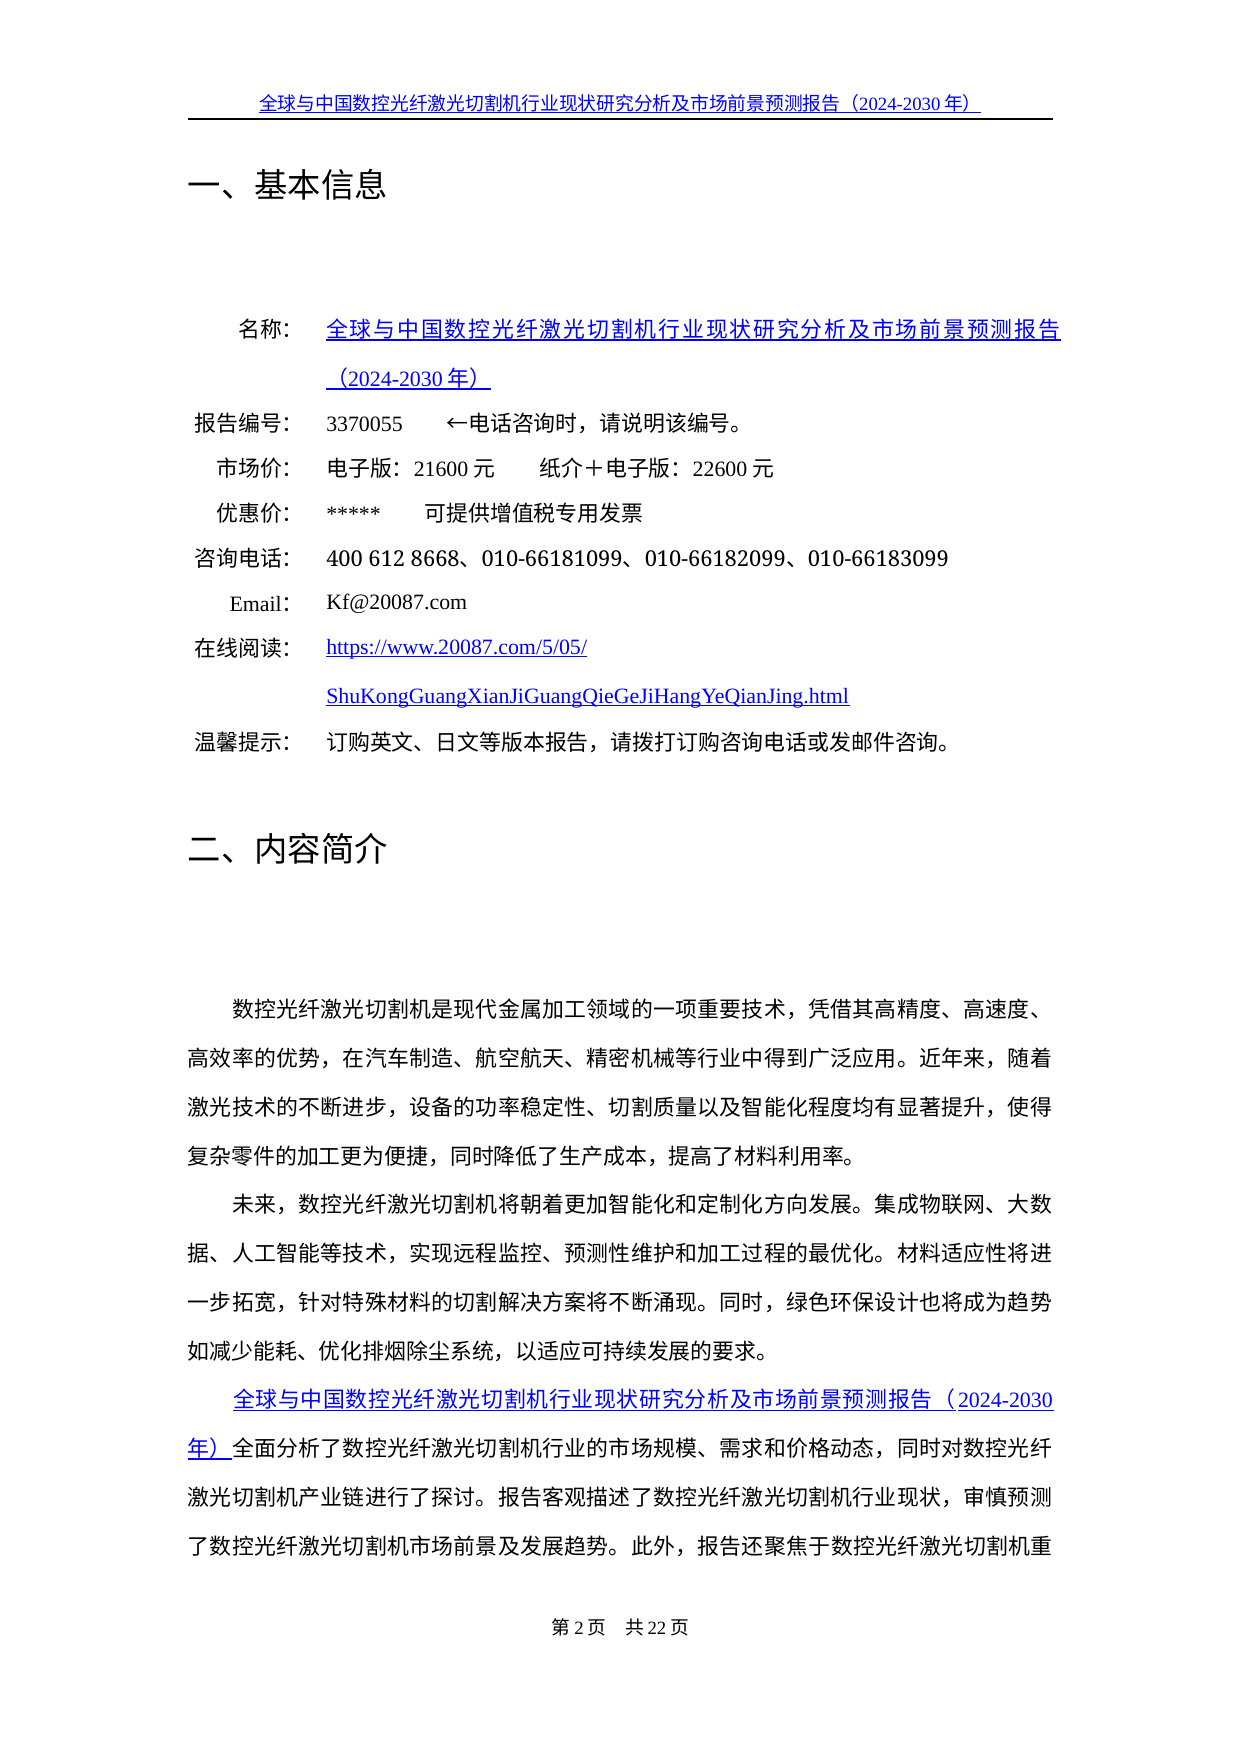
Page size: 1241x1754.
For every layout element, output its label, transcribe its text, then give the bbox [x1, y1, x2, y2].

title 二、内容简介 [187, 814, 1053, 879]
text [187, 992, 1053, 1561]
table_cell 市场价： [167, 450, 315, 495]
table_cell 优惠价： [167, 495, 315, 540]
title 一、基本信息 [187, 150, 1053, 215]
table_cell Kf@20087.com [315, 585, 1073, 630]
table_cell 在线阅读： [167, 630, 315, 724]
table_cell Email： [167, 585, 315, 630]
table_header 名称： [167, 312, 315, 405]
table_cell [315, 630, 1073, 724]
table_cell ***** 可提供增值税专用发票 [315, 495, 1073, 540]
table_cell 报告编号： [167, 405, 315, 450]
table_cell 电子版：21600 元 纸介＋电子版：22600 元 [315, 450, 1073, 495]
table_cell 订购英文、日文等版本报告，请拨打订购咨询电话或发邮件咨询。 [315, 724, 1073, 769]
table_header 全球与中国数控光纤激光切割机行业现状研究分析及市场前景预测报告（2024-2030年） [315, 312, 1073, 405]
table_cell 温馨提示： [167, 724, 315, 769]
table_cell 3370055 ←电话咨询时，请说明该编号。 [315, 405, 1073, 450]
table_cell 400 612 8668、010-66181099、010-66182099、010-66183099 [315, 540, 1073, 585]
table_cell 咨询电话： [167, 540, 315, 585]
